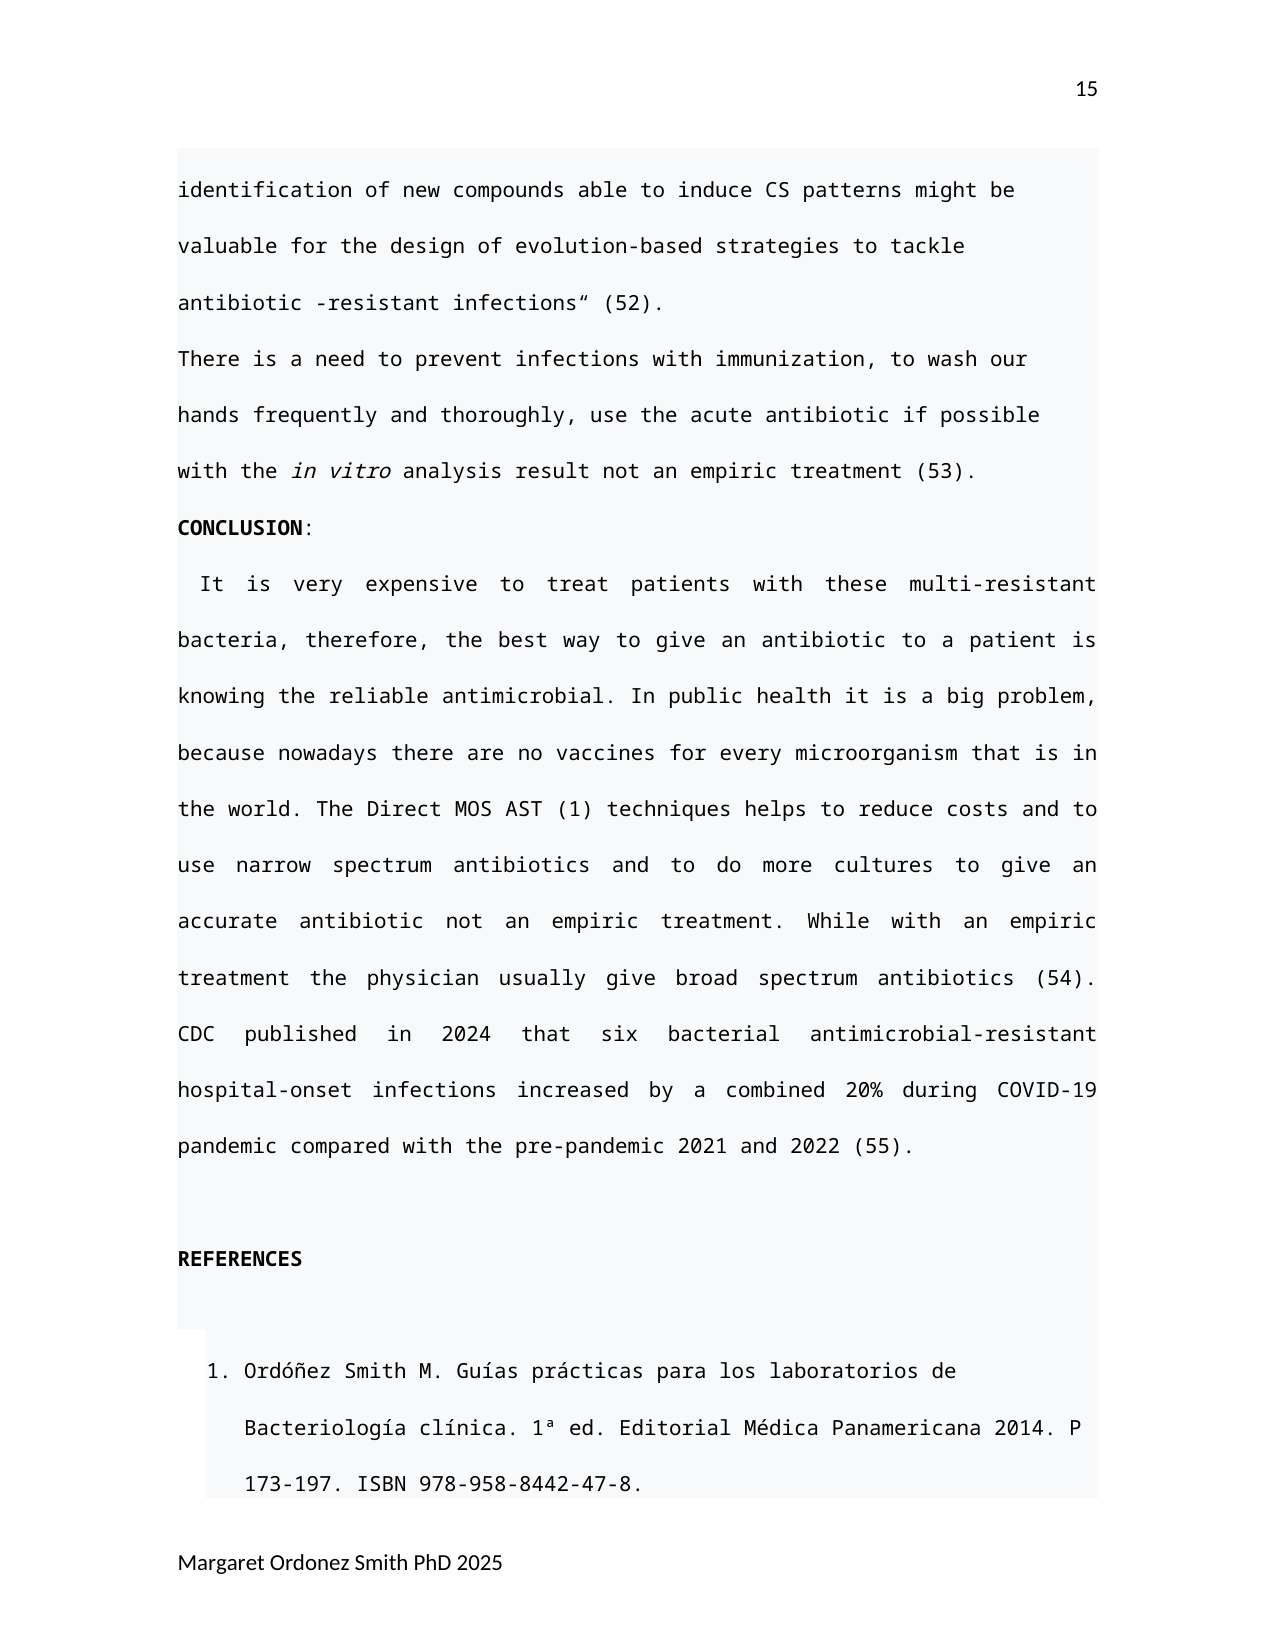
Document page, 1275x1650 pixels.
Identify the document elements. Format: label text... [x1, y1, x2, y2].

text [177, 148, 1098, 316]
text It is very expensive to treat patients with these multi-resistant bacteria, therefore, the best way to give an antibiotic to a patient is knowing the reliable antimicrobial. In public health it is a big problem, because nowadays there are no vaccines for every microorganism that is in the world. The Direct MOS AST (1) techniques helps to reduce costs and to use narrow spectrum antibiotics and to do more cultures to give an accurate antibiotic not an empiric treatment. While with an empiric treatment the physician usually give broad spectrum antibiotics (54). CDC published in 2024 that six bacterial antimicrobial-resistant hospital-onset infections increased by a combined 20% during COVID-19 pandemic compared with the pre-pandemic 2021 and 2022 (55). [177, 541, 1098, 1160]
text There is a need to prevent infections with immunization, to wash our hands frequently and thoroughly, use the acute antibiotic if possible with the in vitro analysis result not an empiric treatment (53). [177, 316, 1098, 485]
text REFERENCES [177, 1216, 1098, 1273]
list Ordóñez Smith M. Guías prácticas para los laboratorios de Bacteriología clínica. 1ª ed. Editorial Médica Panamericana 2014. P 173-197. ISBN 978-958-8442-47-8. [206, 1329, 1098, 1498]
text CONCLUSION: [177, 485, 1098, 541]
